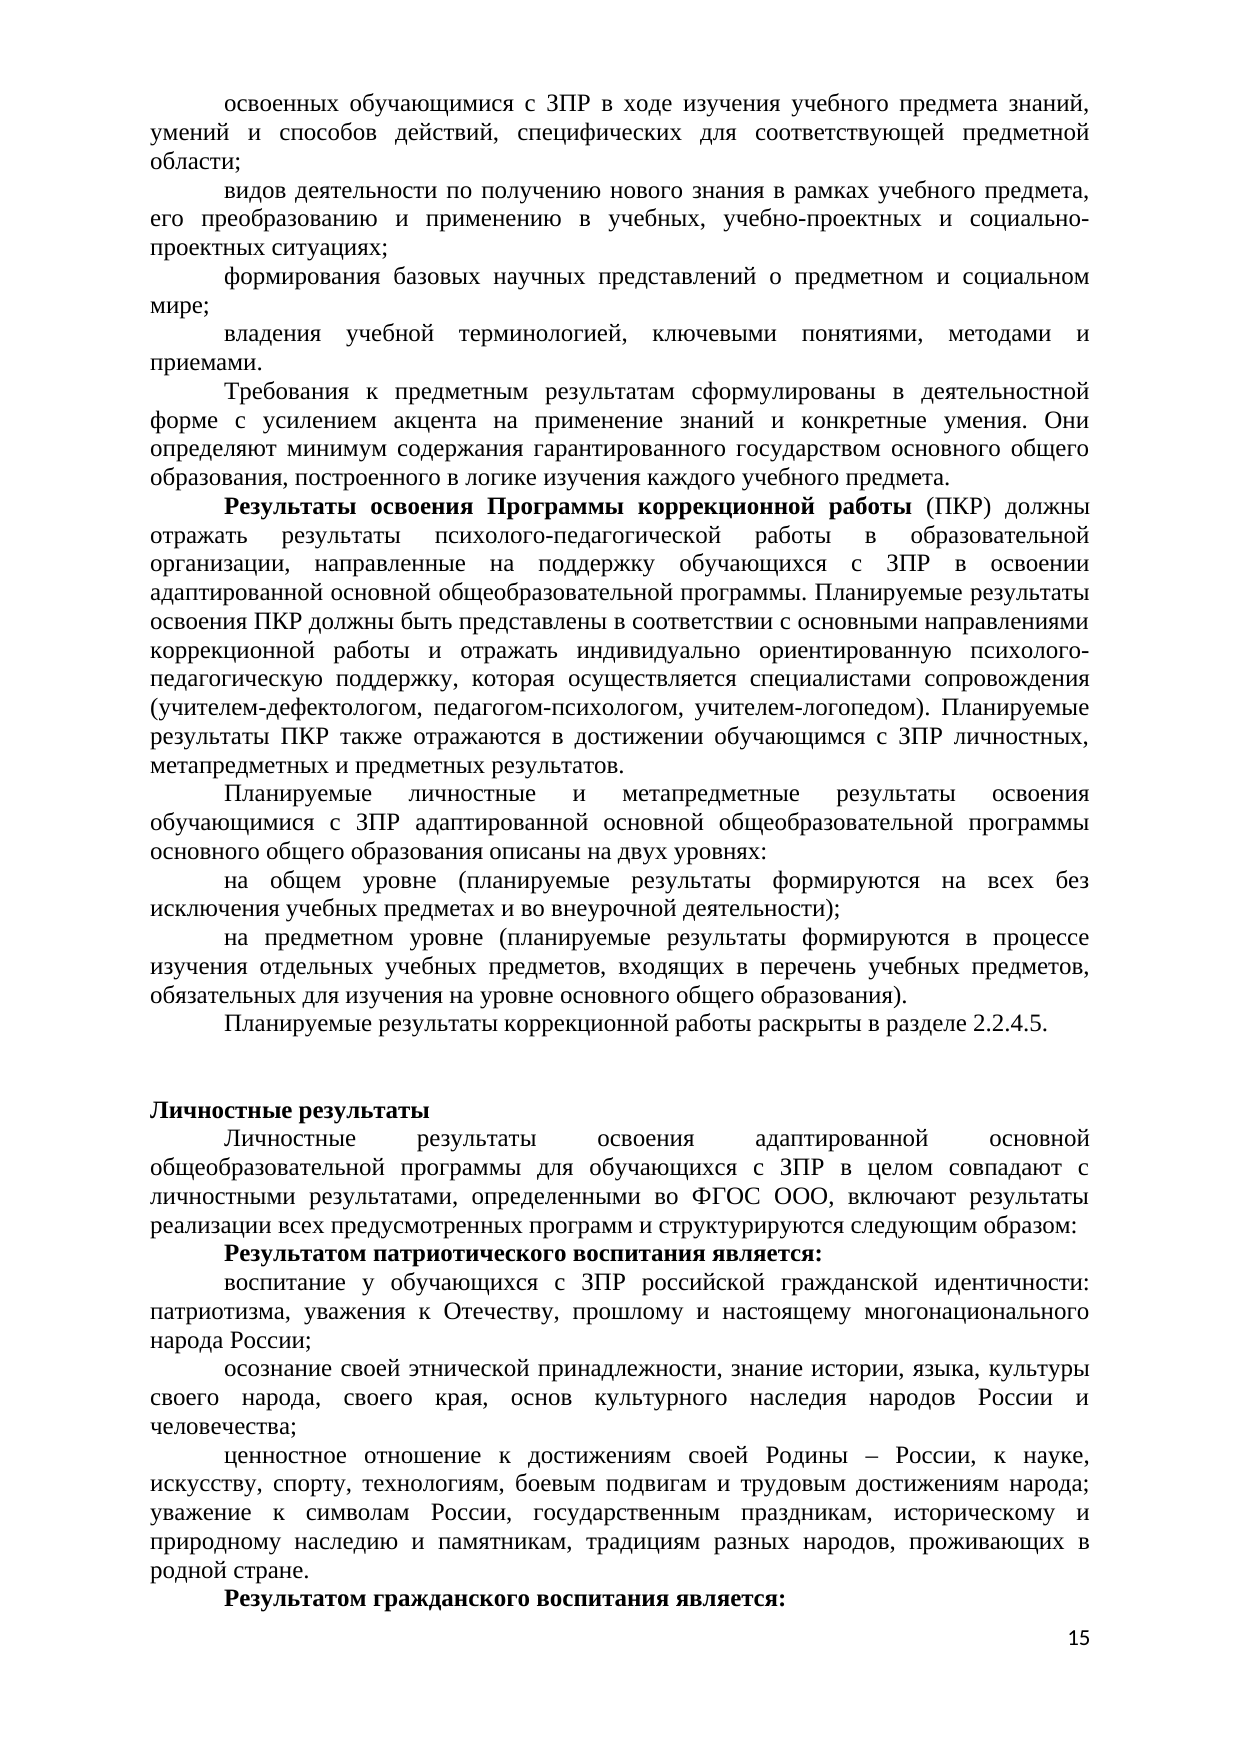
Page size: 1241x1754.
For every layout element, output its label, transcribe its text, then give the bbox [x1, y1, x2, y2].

text Требования к предметным результатам сформулированы в деятельностной форме с усилением акцента на применение знаний и конкретные умения. Они определяют минимум содержания гарантированного государством основного общего образования, построенного в логике изучения каждого учебного предмета. [150, 376, 1090, 491]
text на предметном уровне (планируемые результаты формируются в процессе изучения отдельных учебных предметов, входящих в перечень учебных предметов, обязательных для изучения на уровне основного общего образования). [150, 922, 1090, 1008]
text владения учебной терминологией, ключевыми понятиями, методами и приемами. [150, 318, 1090, 376]
text видов деятельности по получению нового знания в рамках учебного предмета, его преобразованию и применению в учебных, учебно-проектных и социально-проектных ситуациях; [150, 175, 1090, 261]
text на общем уровне (планируемые результаты формируются на всех без исключения учебных предметах и во внеурочной деятельности); [150, 865, 1090, 922]
text Результатом гражданского воспитания является: [150, 1583, 1090, 1612]
text освоенных обучающимися с ЗПР в ходе изучения учебного предмета знаний, умений и способов действий, специфических для соответствующей предметной области; [150, 88, 1090, 175]
text Результатом патриотического воспитания является: [150, 1238, 1090, 1267]
text Личностные результаты [150, 1095, 1090, 1123]
text осознание своей этнической принадлежности, знание истории, языка, культуры своего народа, своего края, основ культурного наследия народов России и человечества; [150, 1353, 1090, 1440]
text воспитание у обучающихся с ЗПР российской гражданской идентичности: патриотизма, уважения к Отечеству, прошлому и настоящему многонационального народа России; [150, 1267, 1090, 1353]
text ценностное отношение к достижениям своей Родины – России, к науке, искусству, спорту, технологиям, боевым подвигам и трудовым достижениям народа; уважение к символам России, государственным праздникам, историческому и природному наследию и памятникам, традициям разных народов, проживающих в родной стране. [150, 1440, 1090, 1583]
text Планируемые личностные и метапредметные результаты освоения обучающимися с ЗПР адаптированной основной общеобразовательной программы основного общего образования описаны на двух уровнях: [150, 778, 1090, 865]
text Результаты освоения Программы коррекционной работы (ПКР) должны отражать результаты психолого-педагогической работы в образовательной организации, направленные на поддержку обучающихся с ЗПР в освоении адаптированной основной общеобразовательной программы. Планируемые результаты освоения ПКР должны быть представлены в соответствии с основными направлениями коррекционной работы и отражать индивидуально ориентированную психолого-педагогическую поддержку, которая осуществляется специалистами сопровождения (учителем-дефектологом, педагогом-психологом, учителем-логопедом). Планируемые результаты ПКР также отражаются в достижении обучающимся с ЗПР личностных, метапредметных и предметных результатов. [150, 491, 1090, 778]
text Личностные результаты освоения адаптированной основной общеобразовательной программы для обучающихся с ЗПР в целом совпадают с личностными результатами, определенными во ФГОС ООО, включают результаты реализации всех предусмотренных программ и структурируются следующим образом: [150, 1123, 1090, 1238]
text Планируемые результаты коррекционной работы раскрыты в разделе 2.2.4.5. [150, 1008, 1090, 1037]
text формирования базовых научных представлений о предметном и социальном мире; [150, 261, 1090, 318]
